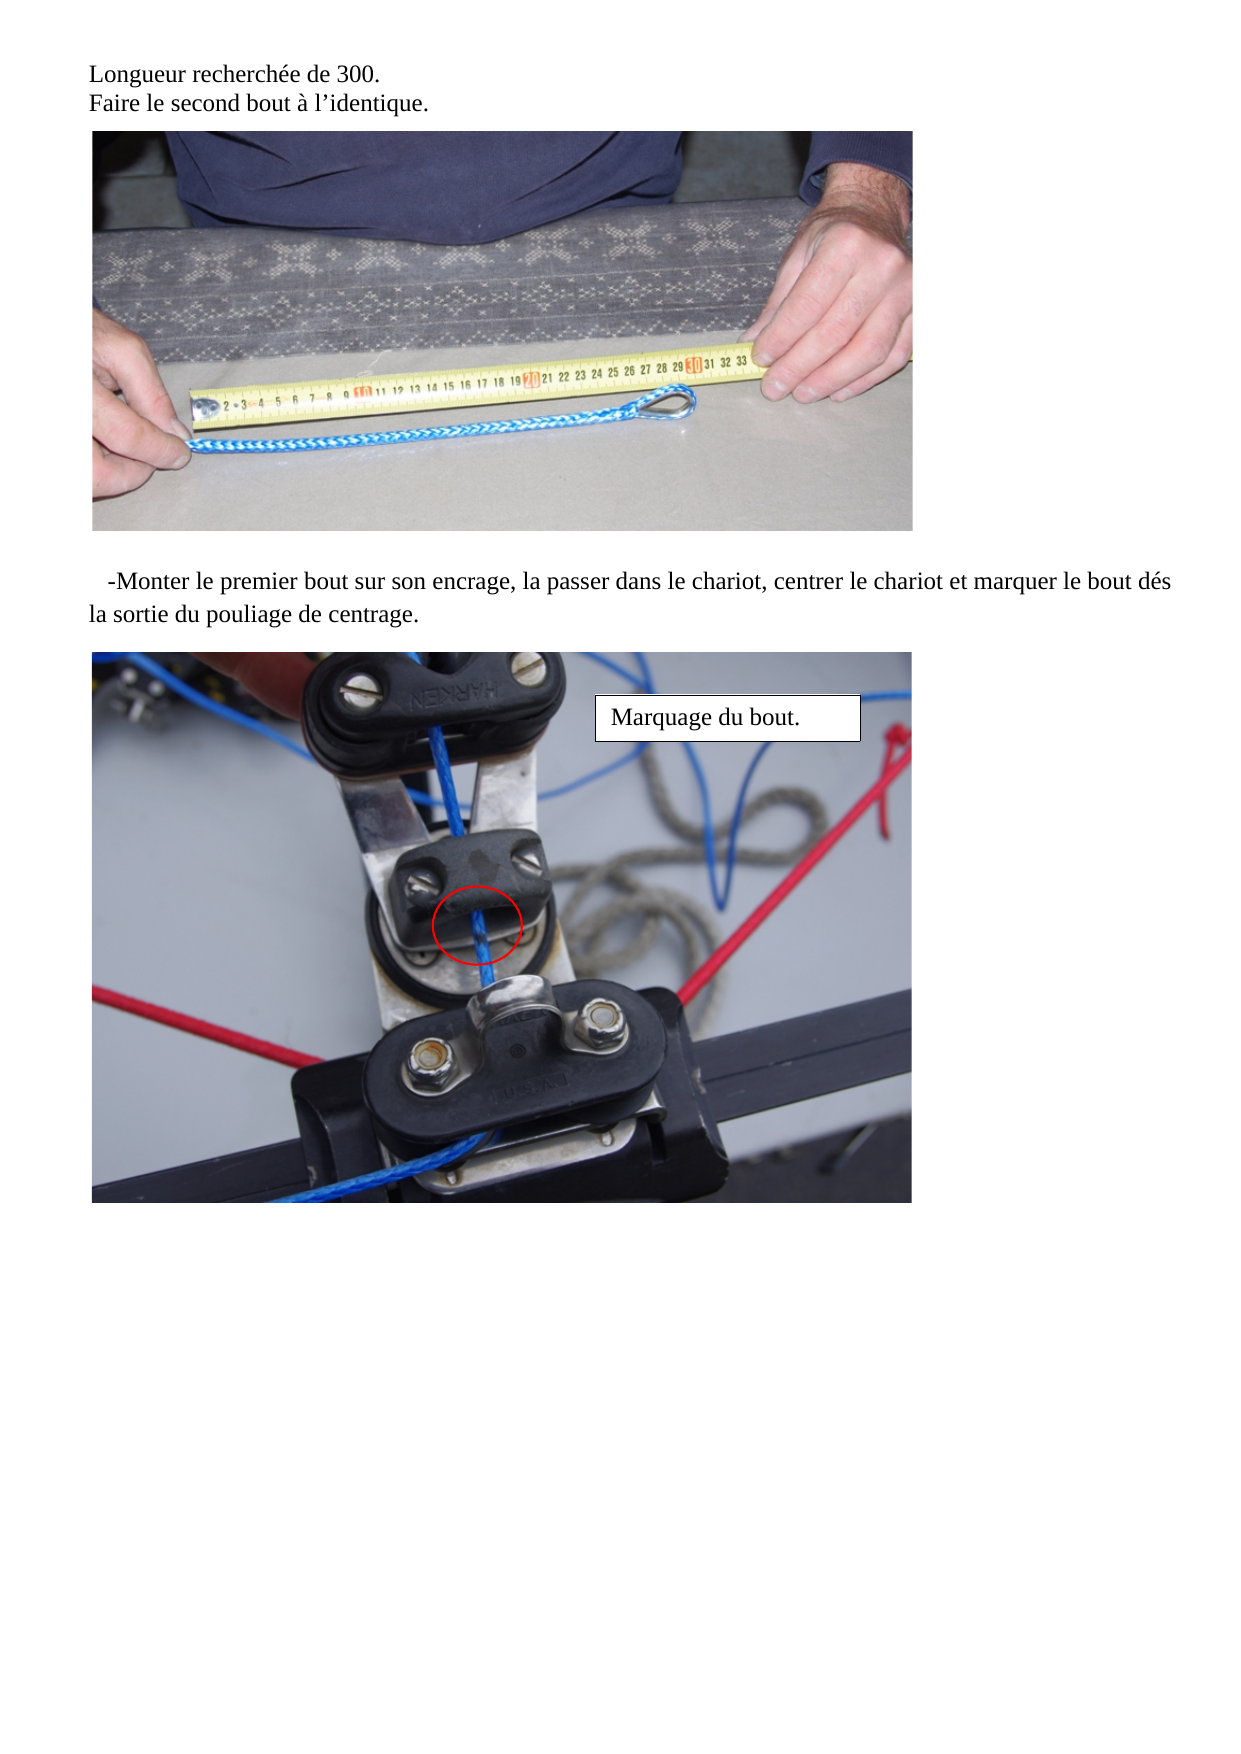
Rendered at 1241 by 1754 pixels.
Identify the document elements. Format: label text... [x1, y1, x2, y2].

picture [91, 652, 912, 1203]
picture [92, 131, 913, 531]
text Longueur recherchée de 300. [89, 59, 1181, 88]
text -Monter le premier bout sur son encrage, la passer dans le chariot, centrer le chariot et marquer le bout dés la sortie du pouliage de centrage. [89, 533, 1181, 628]
text Faire le second bout à l’identique. [89, 88, 1181, 117]
